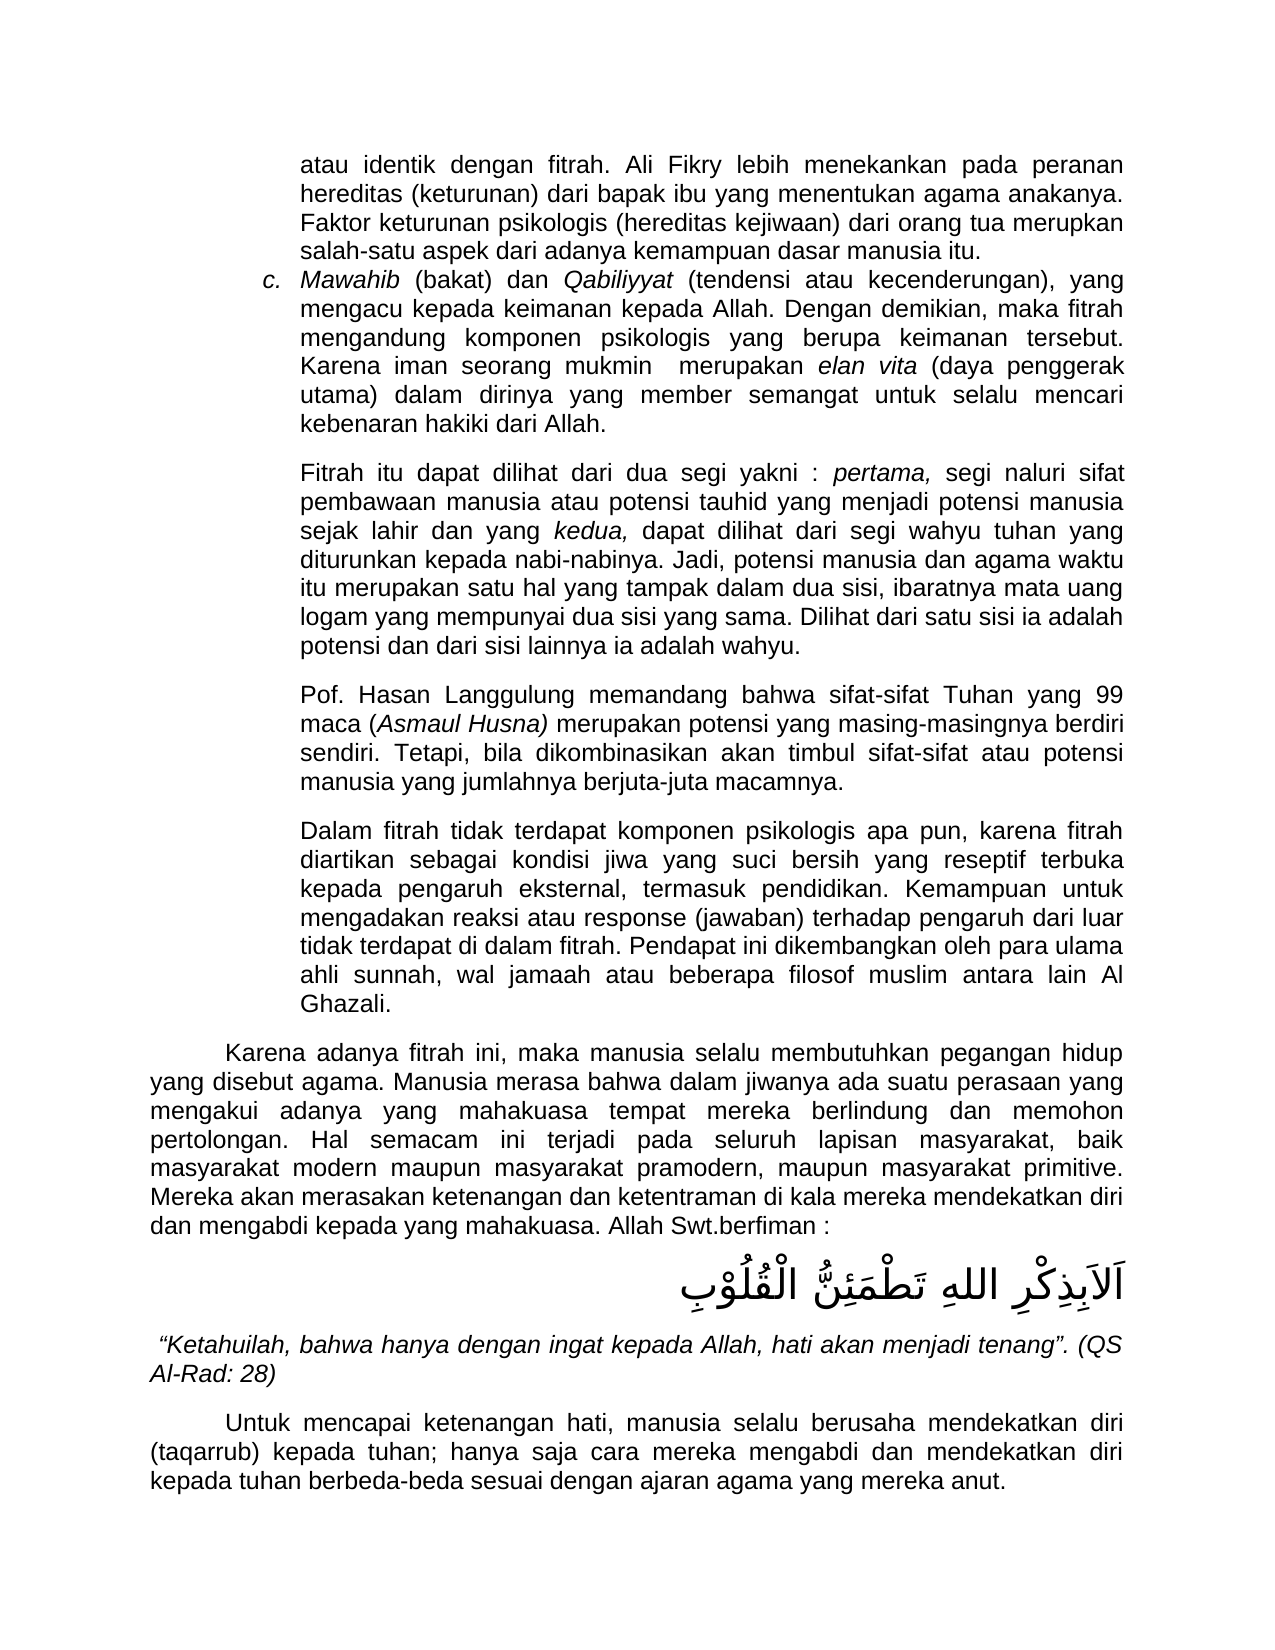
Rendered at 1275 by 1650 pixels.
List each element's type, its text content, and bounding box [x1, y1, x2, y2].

text “Ketahuilah, bahwa hanya dengan ingat kepada Allah, hati akan menjadi tenang”. (QS Al-Rad: 28) [150, 1330, 1125, 1387]
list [262, 150, 1125, 265]
text اَلاَبِذِكْرِ اللهِ تَطْمَئِنُّ الْقُلُوْبِ [150, 1260, 1125, 1309]
list Mawahib (bakat) dan Qabiliyyat (tendensi atau kecenderungan), yang mengacu kepada keimanan kepada Allah. Dengan demikian, maka fitrah mengandung komponen psikologis yang berupa keimanan tersebut. Karena iman seorang mukmin merupakan elan vita (daya penggerak utama) dalam dirinya yang member semangat untuk selalu mencari kebenaran hakiki dari Allah. [262, 265, 1125, 437]
text Untuk mencapai ketenangan hati, manusia selalu berusaha mendekatkan diri (taqarrub) kepada tuhan; hanya saja cara mereka mengabdi dan mendekatkan diri kepada tuhan berbeda-beda sesuai dengan ajaran agama yang mereka anut. [150, 1408, 1125, 1494]
text Dalam fitrah tidak terdapat komponen psikologis apa pun, karena fitrah diartikan sebagai kondisi jiwa yang suci bersih yang reseptif terbuka kepada pengaruh eksternal, termasuk pendidikan. Kemampuan untuk mengadakan reaksi atau response (jawaban) terhadap pengaruh dari luar tidak terdapat di dalam fitrah. Pendapat ini dikembangkan oleh para ulama ahli sunnah, wal jamaah atau beberapa filosof muslim antara lain Al Ghazali. [300, 816, 1125, 1017]
text Pof. Hasan Langgulung memandang bahwa sifat-sifat Tuhan yang 99 maca (Asmaul Husna) merupakan potensi yang masing-masingnya berdiri sendiri. Tetapi, bila dikombinasikan akan timbul sifat-sifat atau potensi manusia yang jumlahnya berjuta-juta macamnya. [300, 680, 1125, 795]
text Karena adanya fitrah ini, maka manusia selalu membutuhkan pegangan hidup yang disebut agama. Manusia merasa bahwa dalam jiwanya ada suatu perasaan yang mengakui adanya yang mahakuasa tempat mereka berlindung dan memohon pertolongan. Hal semacam ini terjadi pada seluruh lapisan masyarakat, baik masyarakat modern maupun masyarakat pramodern, maupun masyarakat primitive. Mereka akan merasakan ketenangan dan ketentraman di kala mereka mendekatkan diri dan mengabdi kepada yang mahakuasa. Allah Swt.berfiman : [150, 1038, 1125, 1239]
text Fitrah itu dapat dilihat dari dua segi yakni : pertama, segi naluri sifat pembawaan manusia atau potensi tauhid yang menjadi potensi manusia sejak lahir dan yang kedua, dapat dilihat dari segi wahyu tuhan yang diturunkan kepada nabi-nabinya. Jadi, potensi manusia dan agama waktu itu merupakan satu hal yang tampak dalam dua sisi, ibaratnya mata uang logam yang mempunyai dua sisi yang sama. Dilihat dari satu sisi ia adalah potensi dan dari sisi lainnya ia adalah wahyu. [300, 458, 1125, 659]
